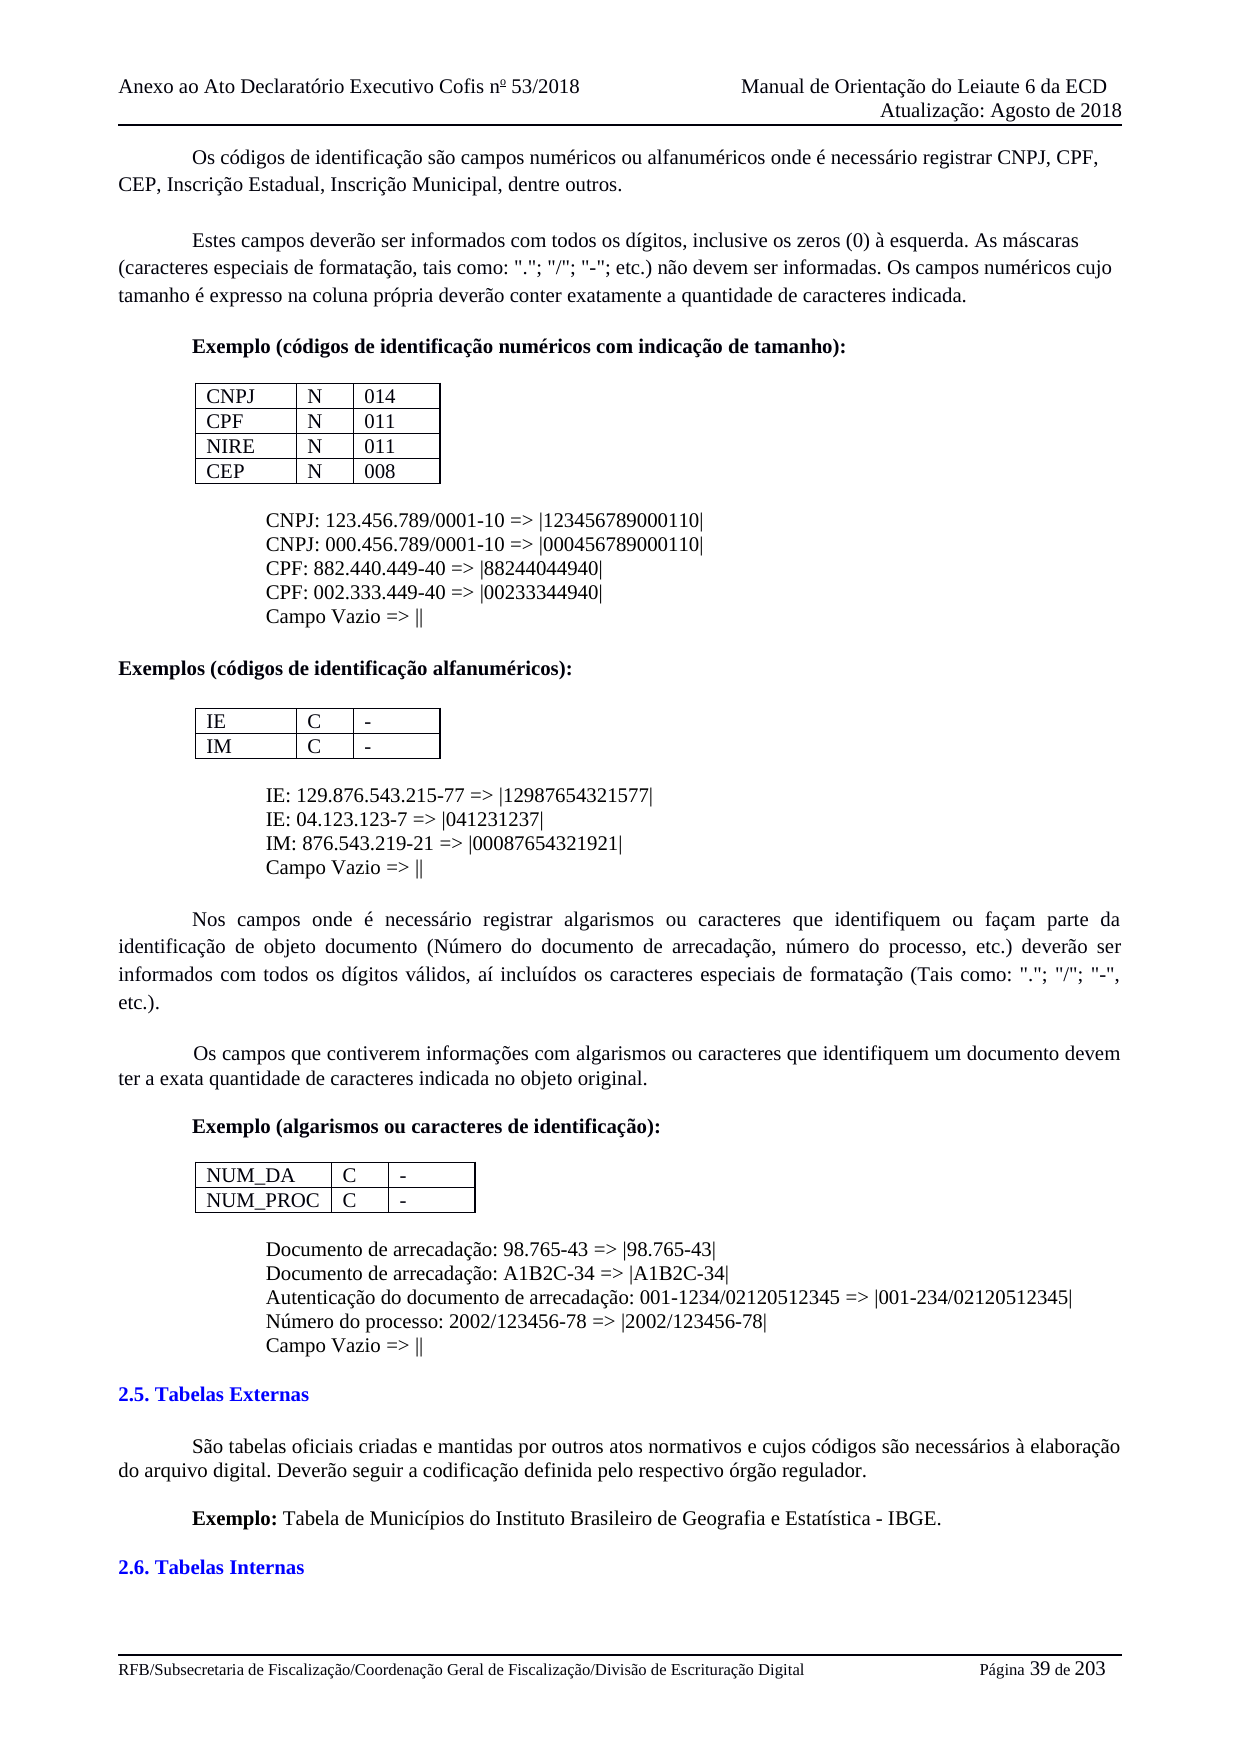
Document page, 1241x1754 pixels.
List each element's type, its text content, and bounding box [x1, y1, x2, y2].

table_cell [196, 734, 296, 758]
subtitle 2.6. Tabelas Internas [118, 1555, 1122, 1579]
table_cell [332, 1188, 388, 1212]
text Estes campos deverão ser informados com todos os dígitos, inclusive os zeros (0) à esquerda. As máscaras (caracteres especiais de formatação, tais como: "."; "/"; "-"; etc.) não devem ser informadas. Os campos numéricos cujo tamanho é expresso na coluna própria deverão conter exatamente a quantidade de caracteres indicada. [118, 228, 1122, 307]
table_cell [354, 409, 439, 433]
text IM: 876.543.219-21 => |00087654321921| [206, 831, 1122, 855]
text Documento de arrecadação: 98.765-43 => |98.765-43| [236, 1237, 1122, 1261]
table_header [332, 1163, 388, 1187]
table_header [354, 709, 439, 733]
text CNPJ: 123.456.789/0001-10 => |123456789000110| [236, 508, 1122, 532]
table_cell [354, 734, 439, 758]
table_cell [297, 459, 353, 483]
subtitle 2.5. Tabelas Externas [118, 1382, 1122, 1406]
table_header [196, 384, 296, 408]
text CNPJ: 000.456.789/0001-10 => |000456789000110| [206, 532, 1122, 556]
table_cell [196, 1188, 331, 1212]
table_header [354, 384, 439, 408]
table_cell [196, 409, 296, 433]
text IE: 04.123.123-7 => |041231237| [236, 807, 1122, 831]
text Os códigos de identificação são campos numéricos ou alfanuméricos onde é necessário registrar CNPJ, CPF, CEP, Inscrição Estadual, Inscrição Municipal, dentre outros. [118, 145, 1122, 196]
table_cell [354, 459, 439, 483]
text Exemplo: Tabela de Municípios do Instituto Brasileiro de Geografia e Estatística - IBGE. [118, 1506, 1122, 1530]
text Nos campos onde é necessário registrar algarismos ou caracteres que identifiquem ou façam parte da identificação de objeto documento (Número do documento de arrecadação, número do processo, etc.) deverão ser informados com todos os dígitos válidos, aí incluídos os caracteres especiais de formatação (Tais como: "."; "/"; "-", etc.). [118, 907, 1122, 1014]
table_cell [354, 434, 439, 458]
text Os campos que contiverem informações com algarismos ou caracteres que identifiquem um documento devem ter a exata quantidade de caracteres indicada no objeto original. [118, 1041, 1122, 1089]
text São tabelas oficiais criadas e mantidas por outros atos normativos e cujos códigos são necessários à elaboração do arquivo digital. Deverão seguir a codificação definida pelo respectivo órgão regulador. [118, 1434, 1122, 1482]
text Autenticação do documento de arrecadação: 001-1234/02120512345 => |001-234/02120512345| [193, 1285, 1122, 1309]
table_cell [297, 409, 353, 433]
text CPF: 002.333.449-40 => |00233344940| [206, 580, 1122, 604]
text Campo Vazio => || [236, 1333, 1122, 1357]
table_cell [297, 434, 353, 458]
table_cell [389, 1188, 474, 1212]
text Documento de arrecadação: A1B2C-34 => |A1B2C-34| [206, 1261, 1122, 1285]
text IE: 129.876.543.215-77 => |12987654321577| [266, 783, 1122, 807]
text Exemplo (códigos de identificação numéricos com indicação de tamanho): [118, 334, 1122, 358]
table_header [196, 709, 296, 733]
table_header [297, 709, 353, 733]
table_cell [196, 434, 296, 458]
text CPF: 882.440.449-40 => |88244044940| [236, 556, 1122, 580]
text Campo Vazio => || [236, 604, 1122, 628]
text Exemplo (algarismos ou caracteres de identificação): [118, 1113, 1122, 1138]
text Exemplos (códigos de identificação alfanuméricos): [118, 656, 1122, 680]
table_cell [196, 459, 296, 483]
text Campo Vazio => || [236, 855, 1122, 879]
text Número do processo: 2002/123456-78 => |2002/123456-78| [266, 1309, 1122, 1333]
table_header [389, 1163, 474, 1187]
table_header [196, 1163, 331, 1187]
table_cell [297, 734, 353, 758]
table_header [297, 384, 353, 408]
